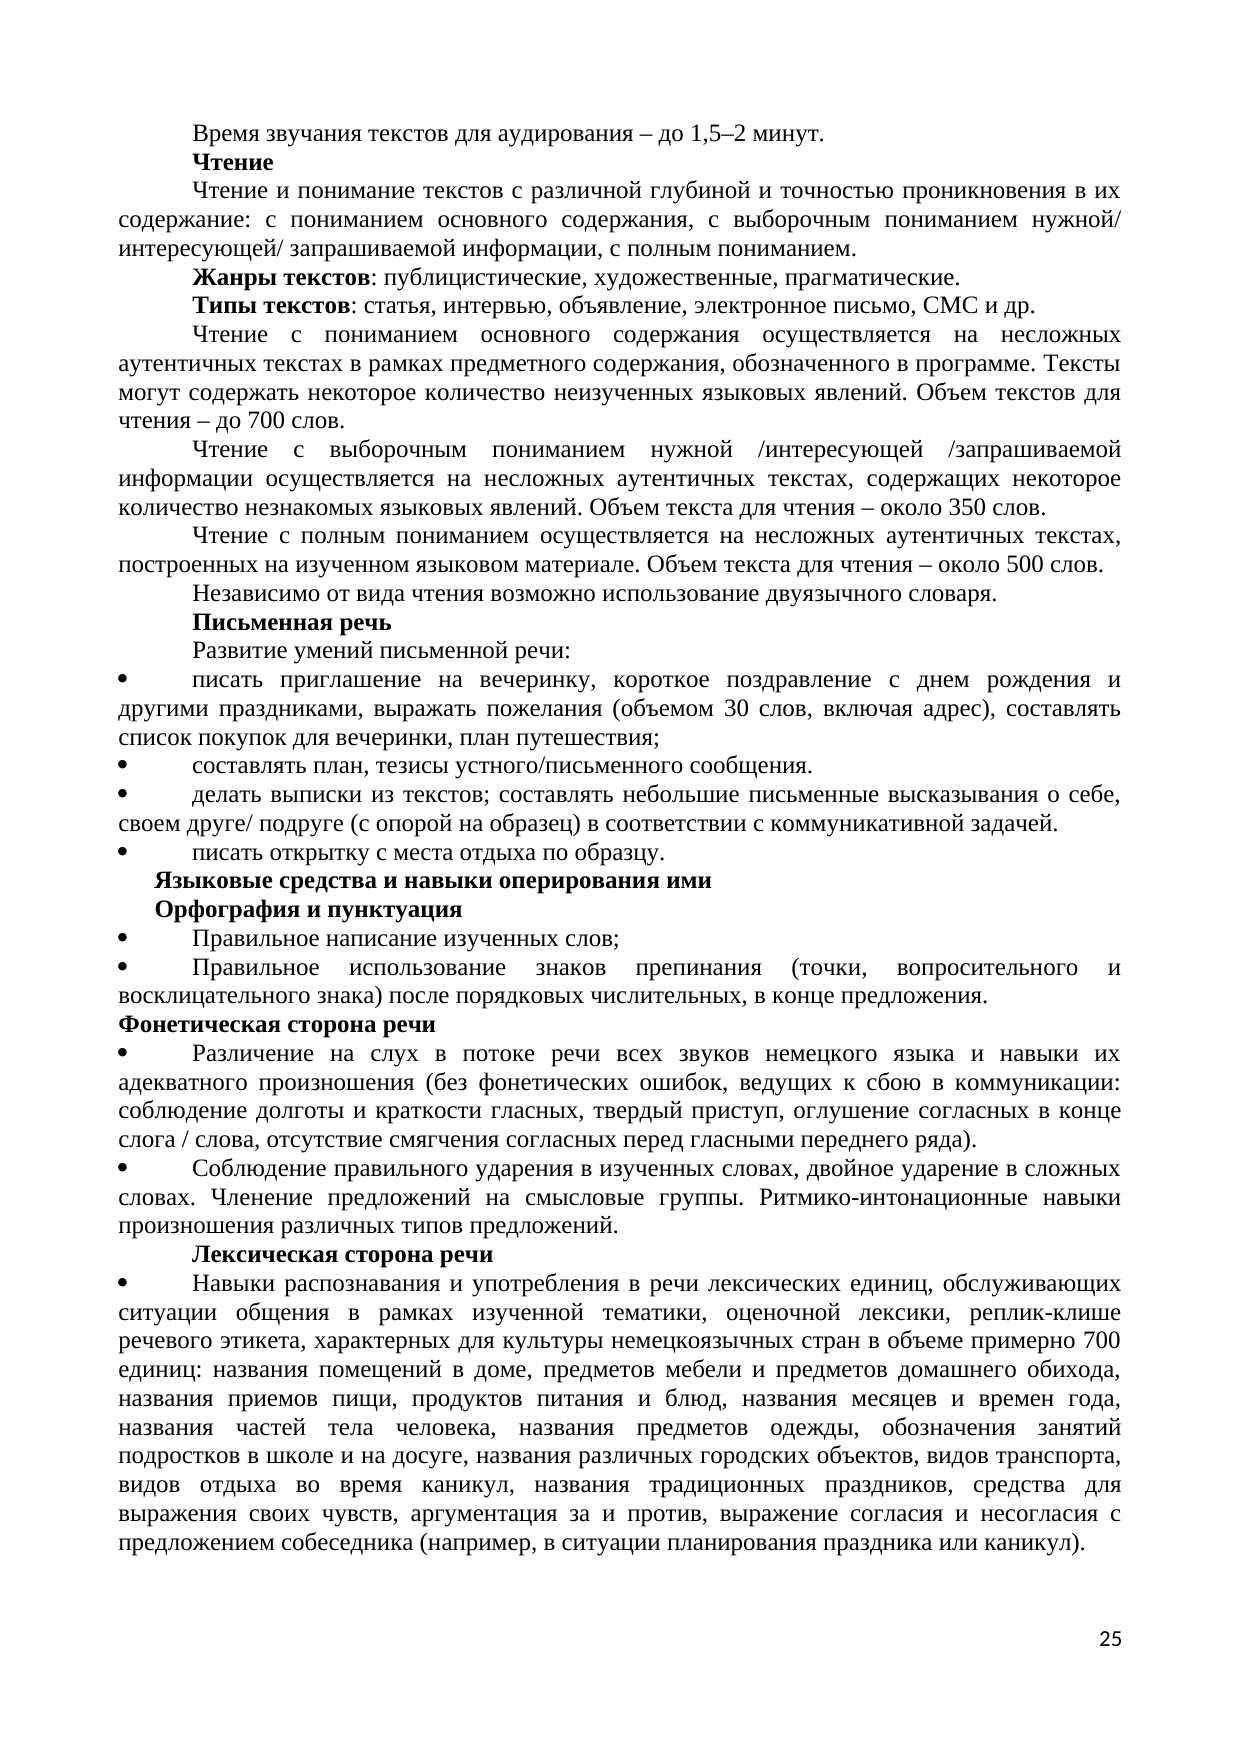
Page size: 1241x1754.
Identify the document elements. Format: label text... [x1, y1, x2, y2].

list писать открытку с места отдыха по образцу. [118, 837, 1122, 866]
text Чтение [118, 147, 1122, 176]
list Различение на слух в потоке речи всех звуков немецкого языка и навыки их адекватного произношения (без фонетических ошибок, ведущих к сбою в коммуникации: соблюдение долготы и краткости гласных, твердый приступ, оглушение согласных в конце слога / слова, отсутствие смягчения согласных перед гласными переднего ряда). [118, 1038, 1122, 1153]
text Жанры текстов: публицистические, художественные, прагматические. [118, 262, 1122, 291]
text Типы текстов: статья, интервью, объявление, электронное письмо, СМС и др. [118, 291, 1122, 319]
text Независимо от вида чтения возможно использование двуязычного словаря. [118, 578, 1122, 607]
list Правильное использование знаков препинания (точки, вопросительного и восклицательного знака) после порядковых числительных, в конце предложения. [118, 952, 1122, 1009]
text Языковые средства и навыки оперирования ими [118, 866, 1122, 894]
text Чтение с пониманием основного содержания осуществляется на несложных аутентичных текстах в рамках предметного содержания, обозначенного в программе. Тексты могут содержать некоторое количество неизученных языковых явлений. Объем текстов для чтения – до 700 слов. [118, 319, 1122, 434]
text Чтение с выборочным пониманием нужной /интересующей /запрашиваемой информации осуществляется на несложных аутентичных текстах, содержащих некоторое количество незнакомых языковых явлений. Объем текста для чтения – около 350 слов. [118, 434, 1122, 521]
text Лексическая сторона речи [118, 1239, 1122, 1268]
text Развитие умений письменной речи: [118, 636, 1122, 664]
list Правильное написание изученных слов; [118, 923, 1122, 952]
text Чтение с полным пониманием осуществляется на несложных аутентичных текстах, построенных на изученном языковом материале. Объем текста для чтения – около 500 слов. [118, 521, 1122, 578]
list писать приглашение на вечеринку, короткое поздравление с днем рождения и другими праздниками, выражать пожелания (объемом 30 слов, включая адрес), составлять список покупок для вечеринки, план путешествия; [118, 664, 1122, 751]
list Навыки распознавания и употребления в речи лексических единиц, обслуживающих ситуации общения в рамках изученной тематики, оценочной лексики, реплик-клише речевого этикета, характерных для культуры немецкоязычных стран в объеме примерно 700 единиц: названия помещений в доме, предметов мебели и предметов домашнего обихода, названия приемов пищи, продуктов питания и блюд, названия месяцев и времен года, названия частей тела человека, названия предметов одежды, обозначения занятий подростков в школе и на досуге, названия различных городских объектов, видов транспорта, видов отдыха во время каникул, названия традиционных праздников, средства для выражения своих чувств, аргументация за и против, выражение согласия и несогласия с предложением собеседника (например, в ситуации планирования праздника или каникул). [118, 1268, 1122, 1556]
list составлять план, тезисы устного/письменного сообщения. [118, 751, 1122, 779]
text Время звучания текстов для аудирования – до 1,5–2 минут. [118, 118, 1122, 147]
list Соблюдение правильного ударения в изученных словах, двойное ударение в сложных словах. Членение предложений на смысловые группы. Ритмико-интонационные навыки произношения различных типов предложений. [118, 1153, 1122, 1239]
list делать выписки из текстов; составлять небольшие письменные высказывания о себе, своем друге/ подруге (с опорой на образец) в соответствии с коммуникативной задачей. [118, 779, 1122, 837]
text Фонетическая сторона речи [118, 1009, 1122, 1038]
text Письменная речь [118, 607, 1122, 636]
text Орфография и пунктуация [118, 894, 1122, 923]
text Чтение и понимание текстов с различной глубиной и точностью проникновения в их содержание: с пониманием основного содержания, с выборочным пониманием нужной/ интересующей/ запрашиваемой информации, с полным пониманием. [118, 176, 1122, 262]
